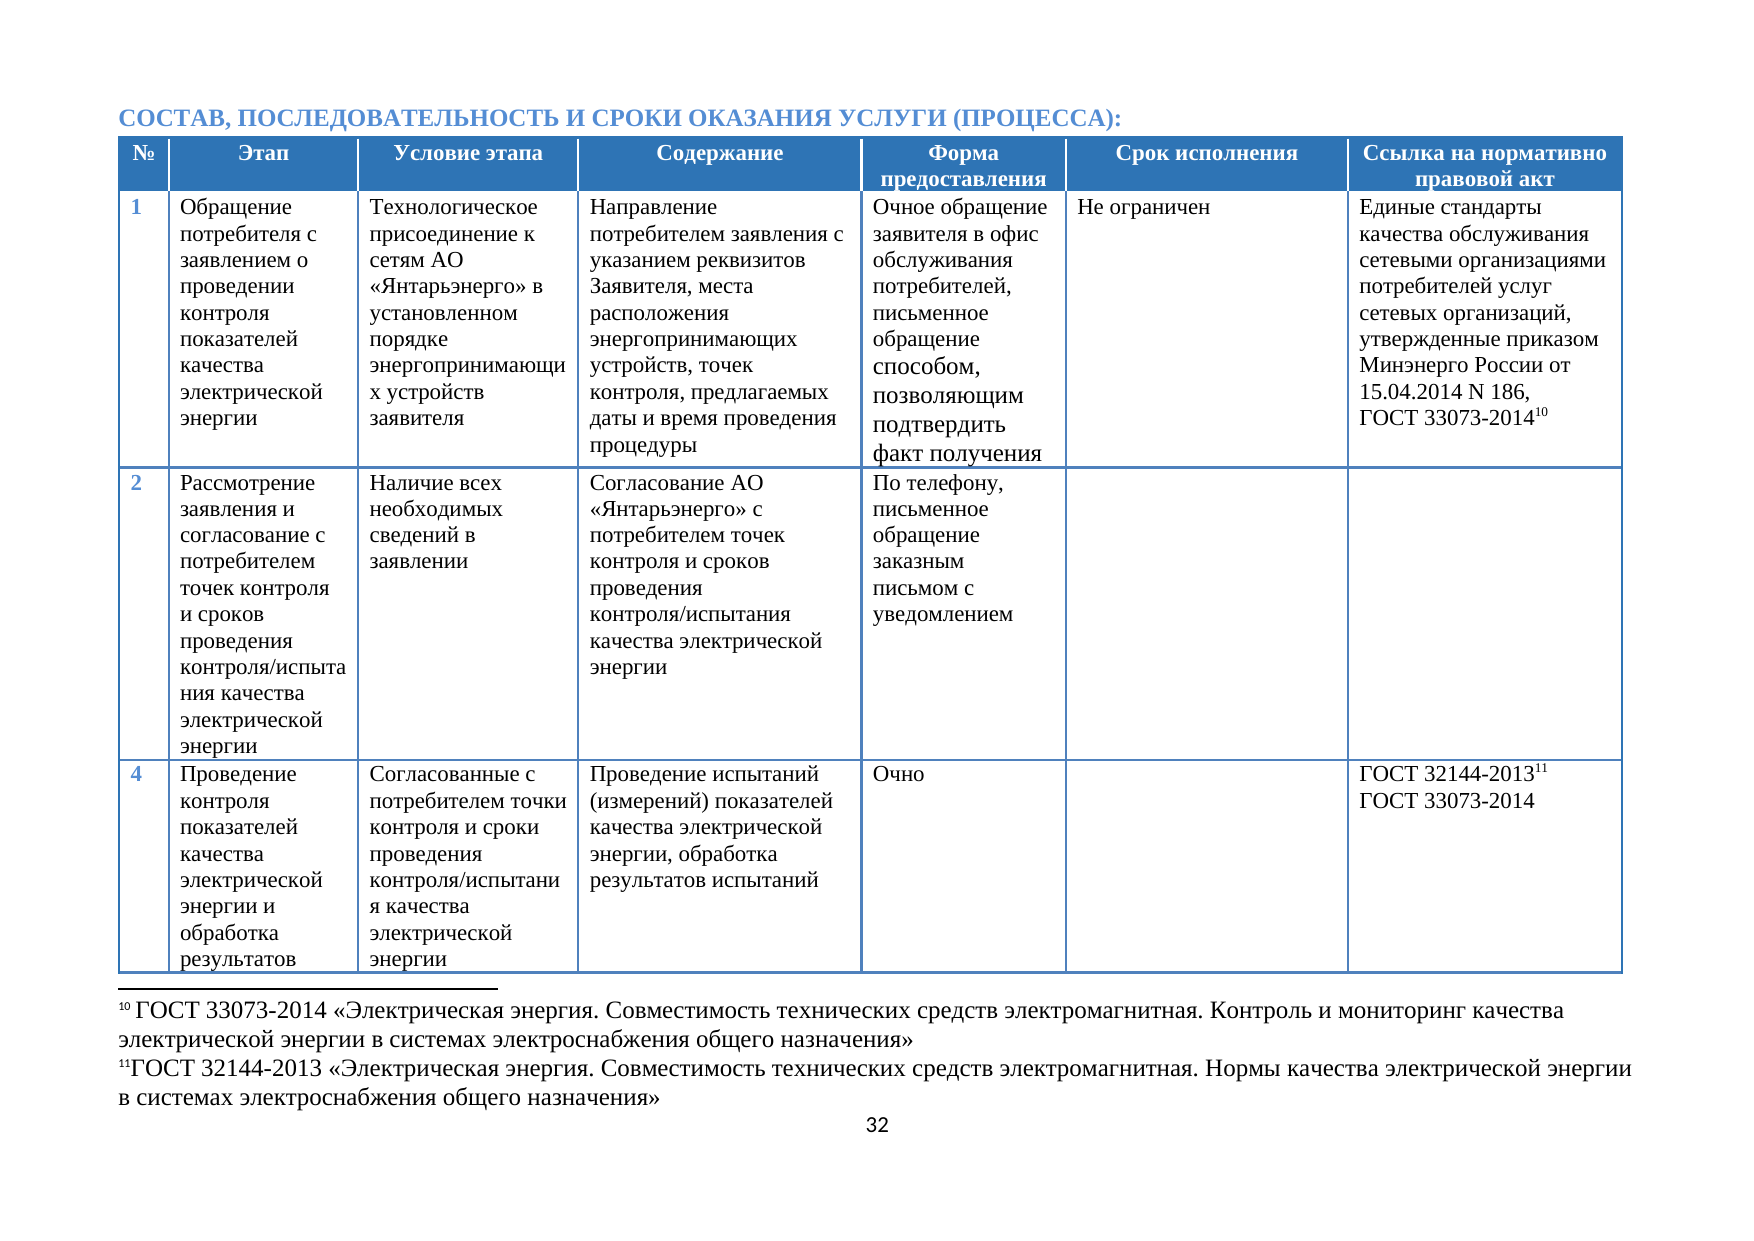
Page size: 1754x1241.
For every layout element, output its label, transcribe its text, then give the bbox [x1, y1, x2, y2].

table_cell Проведение испытаний (измерений) показателей качества электрической энергии, обработка результатов испытаний [579, 761, 860, 971]
table_header Форма предоставления [863, 139, 1065, 191]
table_cell Направление потребителем заявления с указанием реквизитов Заявителя, места расположения энергопринимающих устройств, точек контроля, предлагаемых даты и время проведения процедуры [579, 193, 860, 466]
table_cell Наличие всех необходимых сведений в заявлении [359, 469, 577, 758]
table_header № [120, 139, 168, 191]
table_header Содержание [579, 139, 860, 191]
table_cell Очно [863, 761, 1065, 971]
table_cell 4 [120, 761, 168, 971]
table_cell Очное обращение заявителя в офис обслуживания потребителей, письменное обращение способом, позволяющим подтвердить факт получения [863, 193, 1065, 466]
text СОСТАВ, ПОСЛЕДОВАТЕЛЬНОСТЬ И СРОКИ ОКАЗАНИЯ УСЛУГИ (ПРОЦЕССА): [118, 103, 1636, 132]
table_cell ГОСТ 32144-2013 ГОСТ 33073-2014 [1349, 761, 1621, 971]
table_cell Не ограничен [1067, 193, 1347, 466]
table_cell По телефону, письменное обращение заказным письмом с уведомлением [863, 469, 1065, 758]
table_cell Обращение потребителя с заявлением о проведении контроля показателей качества электрической энергии [170, 193, 357, 466]
table_cell Проведение контроля показателей качества электрической энергии и обработка результатов [170, 761, 357, 971]
table_cell 1 [120, 193, 168, 466]
table_cell Рассмотрение заявления и согласование с потребителем точек контроля и сроков проведения контроля/испытания качества электрической энергии [170, 469, 357, 758]
table_cell [1349, 469, 1621, 758]
table_header Этап [170, 139, 357, 191]
table_header Срок исполнения [1067, 139, 1347, 191]
table_cell 2 [120, 469, 168, 758]
table_cell Единые стандарты качества обслуживания сетевыми организациями потребителей услуг сетевых организаций, утвержденные приказом Минэнерго России от 15.04.2014 N 186, ГОСТ 33073-2014 [1349, 193, 1621, 466]
table_cell Согласование АО «Янтарьэнерго» с потребителем точек контроля и сроков проведения контроля/испытания качества электрической энергии [579, 469, 860, 758]
table_header Условие этапа [359, 139, 577, 191]
table_header Ссылка на нормативно правовой акт [1349, 139, 1621, 191]
table_cell [1067, 469, 1347, 758]
table_cell Технологическое присоединение к сетям АО «Янтарьэнерго» в установленном порядке энергопринимающих устройств заявителя [359, 193, 577, 466]
table_cell [1067, 761, 1347, 971]
table_cell Согласованные с потребителем точки контроля и сроки проведения контроля/испытания качества электрической энергии [359, 761, 577, 971]
